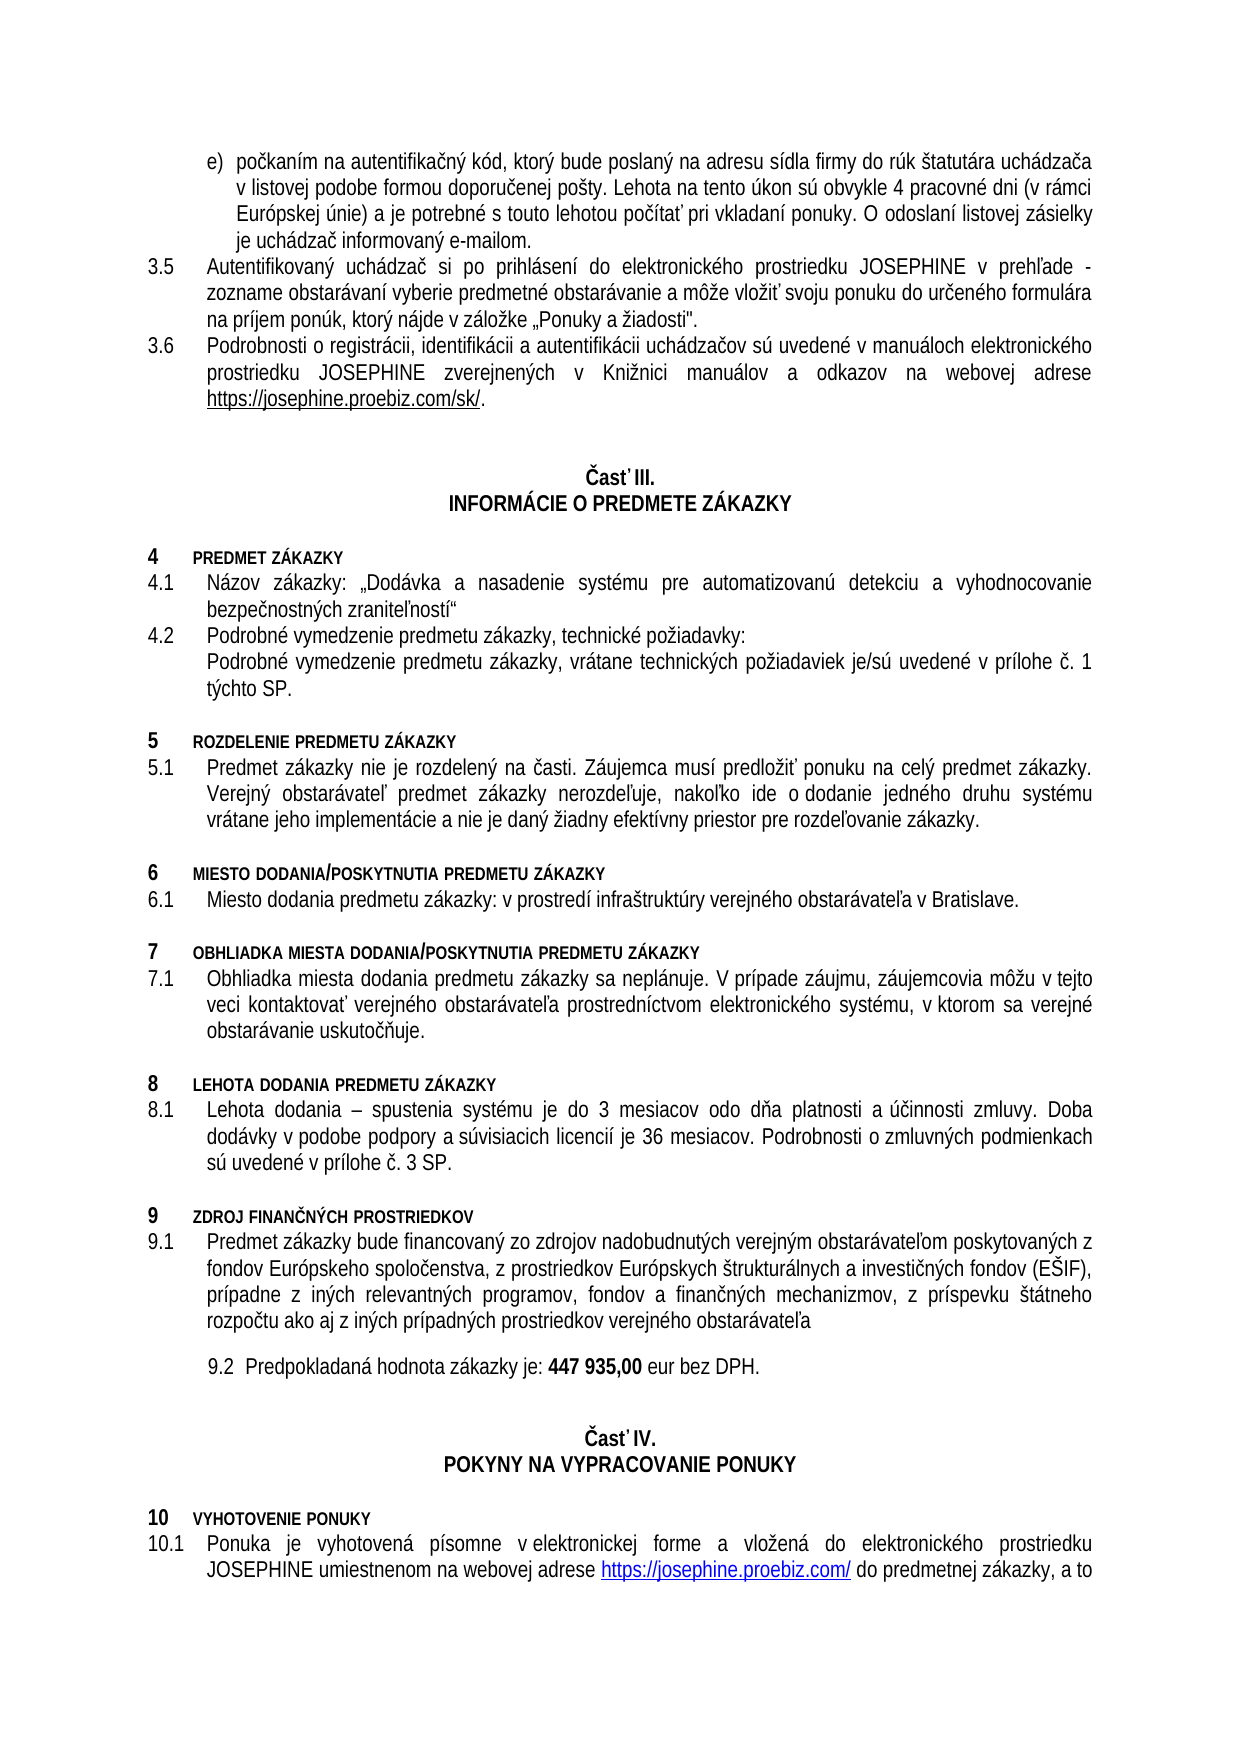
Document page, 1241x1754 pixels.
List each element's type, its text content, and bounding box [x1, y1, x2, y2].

list Predmet zákazky bude financovaný zo zdrojov nadobudnutých verejným obstarávateľom poskytovaných z fondov Európskeho spoločenstva, z prostriedkov Európskych štrukturálnych a investičných fondov (EŠIF), prípadne z iných relevantných programov, fondov a finančných mechanizmov, z príspevku štátneho rozpočtu ako aj z iných prípadných prostriedkov verejného obstarávateľa [148, 1228, 1093, 1333]
subtitle predmet zákazky [148, 543, 1093, 569]
list Predmet zákazky nie je rozdelený na časti. Záujemca musí predložiť ponuku na celý predmet zákazky. Verejný obstarávateľ predmet zákazky nerozdeľuje, nakoľko ide o dodanie jedného druhu systému vrátane jeho implementácie a nie je daný žiadny efektívny priestor pre rozdeľovanie zákazky. [148, 754, 1093, 833]
subtitle rozdelenie predmetu zákazky [148, 727, 1093, 754]
subtitle vyhotovenie ponuky [148, 1504, 1093, 1530]
list Obhliadka miesta dodania predmetu zákazky sa neplánuje. V prípade záujmu, záujemcovia môžu v tejto veci kontaktovať verejného obstarávateľa prostredníctvom elektronického systému, v ktorom sa verejné obstarávanie uskutočňuje. [148, 964, 1093, 1044]
text INFORMÁCIE O PREDMETE ZÁKAZKY [148, 490, 1093, 517]
text Časť IV. [148, 1424, 1093, 1451]
list Podrobnosti o registrácii, identifikácii a autentifikácii uchádzačov sú uvedené v manuáloch elektronického prostriedku JOSEPHINE zverejnených v Knižnici manuálov a odkazov na webovej adrese https://josephine.proebiz.com/sk/. [148, 332, 1093, 411]
list Miesto dodania predmetu zákazky: v prostredí infraštruktúry verejného obstarávateľa v Bratislave. [148, 886, 1093, 912]
list Autentifikovaný uchádzač si po prihlásení do elektronického prostriedku JOSEPHINE v prehľade - zozname obstarávaní vyberie predmetné obstarávanie a môže vložiť svoju ponuku do určeného formulára na príjem ponúk, ktorý nájde v záložke „Ponuky a žiadosti". [148, 253, 1093, 332]
list Názov zákazky: „Dodávka a nasadenie systému pre automatizovanú detekciu a vyhodnocovanie bezpečnostných zraniteľností“ [148, 569, 1093, 622]
list Lehota dodania – spustenia systému je do 3 mesiacov odo dňa platnosti a účinnosti zmluvy. Doba dodávky v podobe podpory a súvisiacich licencií je 36 mesiacov. Podrobnosti o zmluvných podmienkach sú uvedené v prílohe č. 3 SP. [148, 1096, 1093, 1175]
subtitle obhliadka miesta dodania/poskytnutia predmetu zákazky [148, 938, 1093, 964]
list Podrobné vymedzenie predmetu zákazky, technické požiadavky: [148, 622, 1093, 648]
text e) počkaním na autentifikačný kód, ktorý bude poslaný na adresu sídla firmy do rúk štatutára uchádzača v listovej podobe formou doporučenej pošty. Lehota na tento úkon sú obvykle 4 pracovné dni (v rámci Európskej únie) a je potrebné s touto lehotou počítať pri vkladaní ponuky. O odoslaní listovej zásielky je uchádzač informovaný e-mailom. [207, 148, 1093, 253]
subtitle miesto dodania/poskytnutia predmetu zákazky [148, 859, 1093, 886]
subtitle lehota dodania predmetu zákazky [148, 1070, 1093, 1096]
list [148, 1530, 1093, 1583]
text Podrobné vymedzenie predmetu zákazky, vrátane technických požiadaviek je/sú uvedené v prílohe č. 1 týchto SP. [207, 648, 1093, 701]
text Časť III. [148, 464, 1093, 490]
list POKYNY NA VYPRACOVANIE PONUKY [148, 1451, 1093, 1477]
subtitle zdroj finančných prostriedkov [148, 1202, 1093, 1228]
list Predpokladaná hodnota zákazky je: 447 935,00 eur bez DPH. [208, 1353, 1093, 1379]
